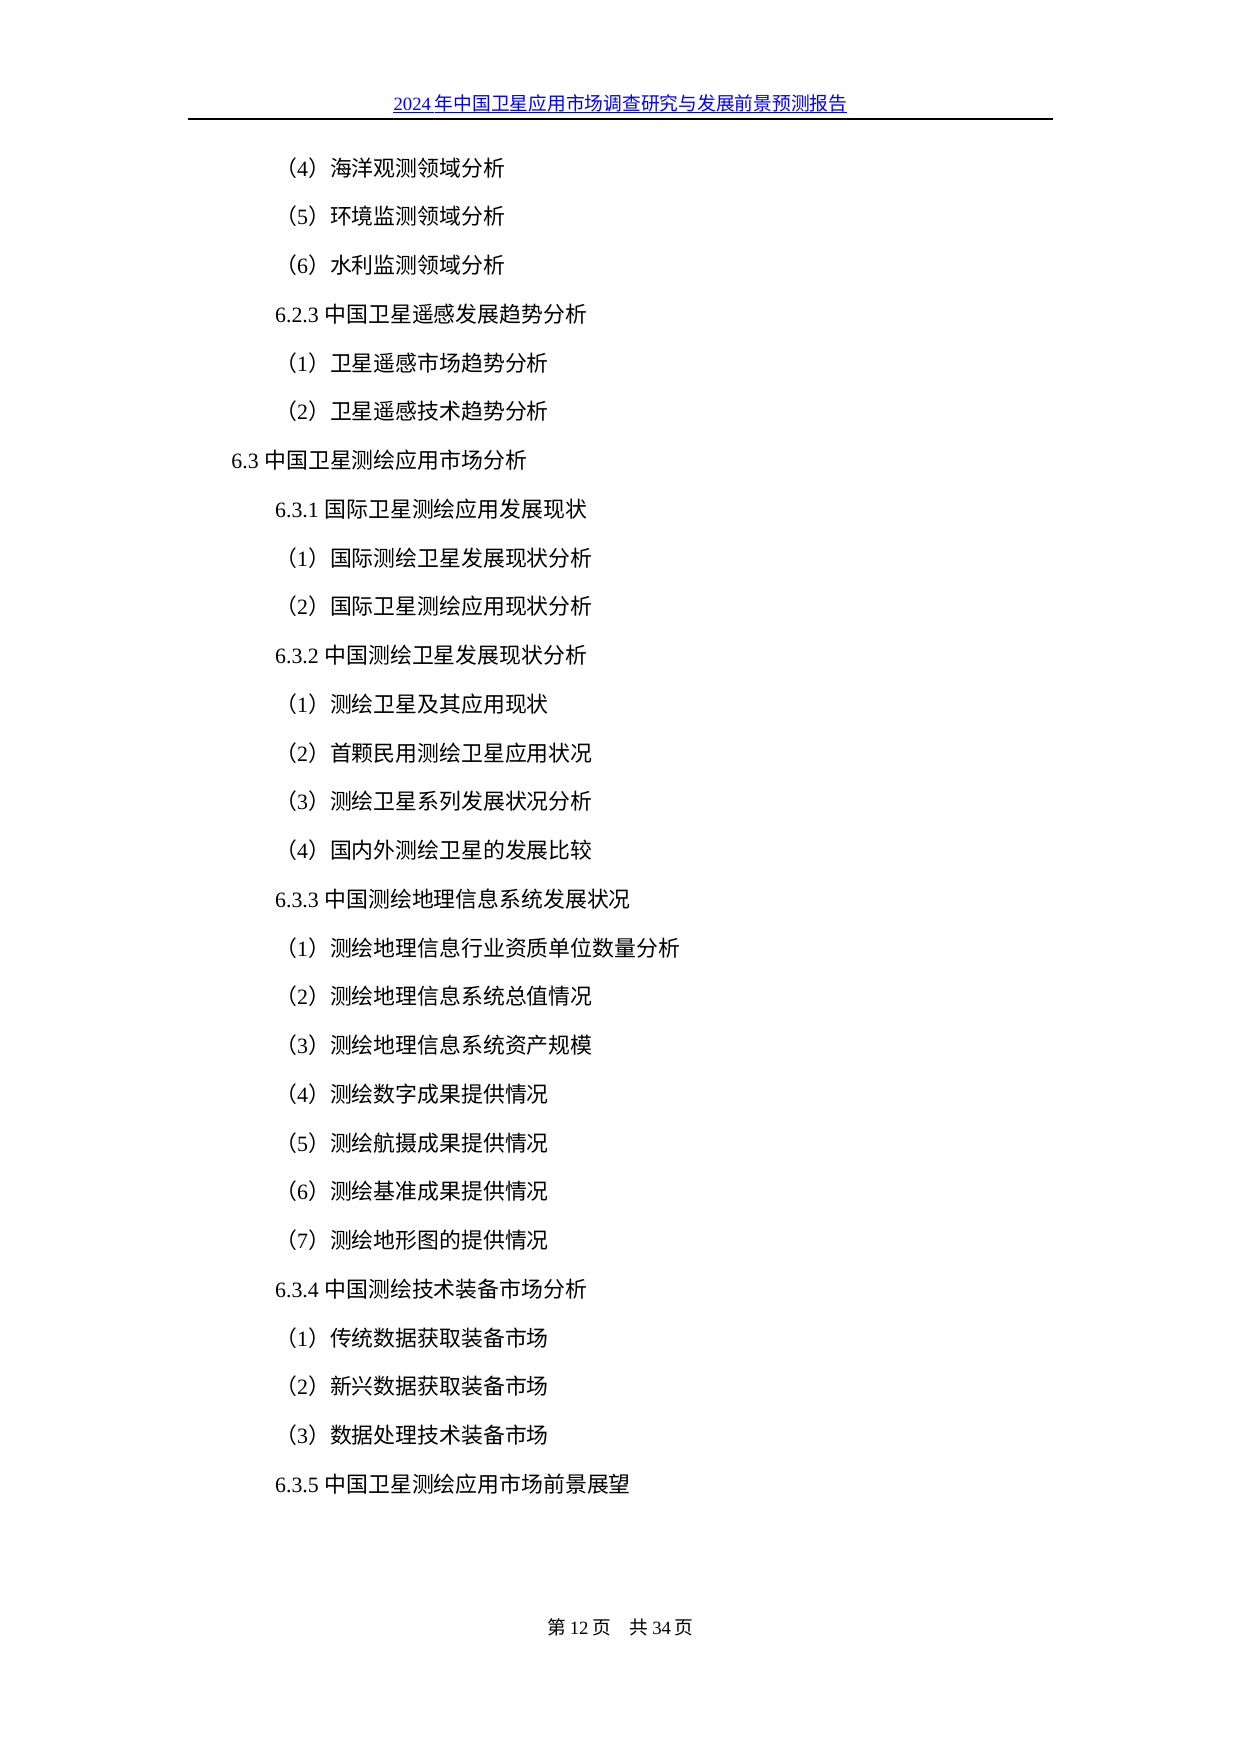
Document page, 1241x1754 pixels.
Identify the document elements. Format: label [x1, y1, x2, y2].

text [187, 150, 1053, 1499]
